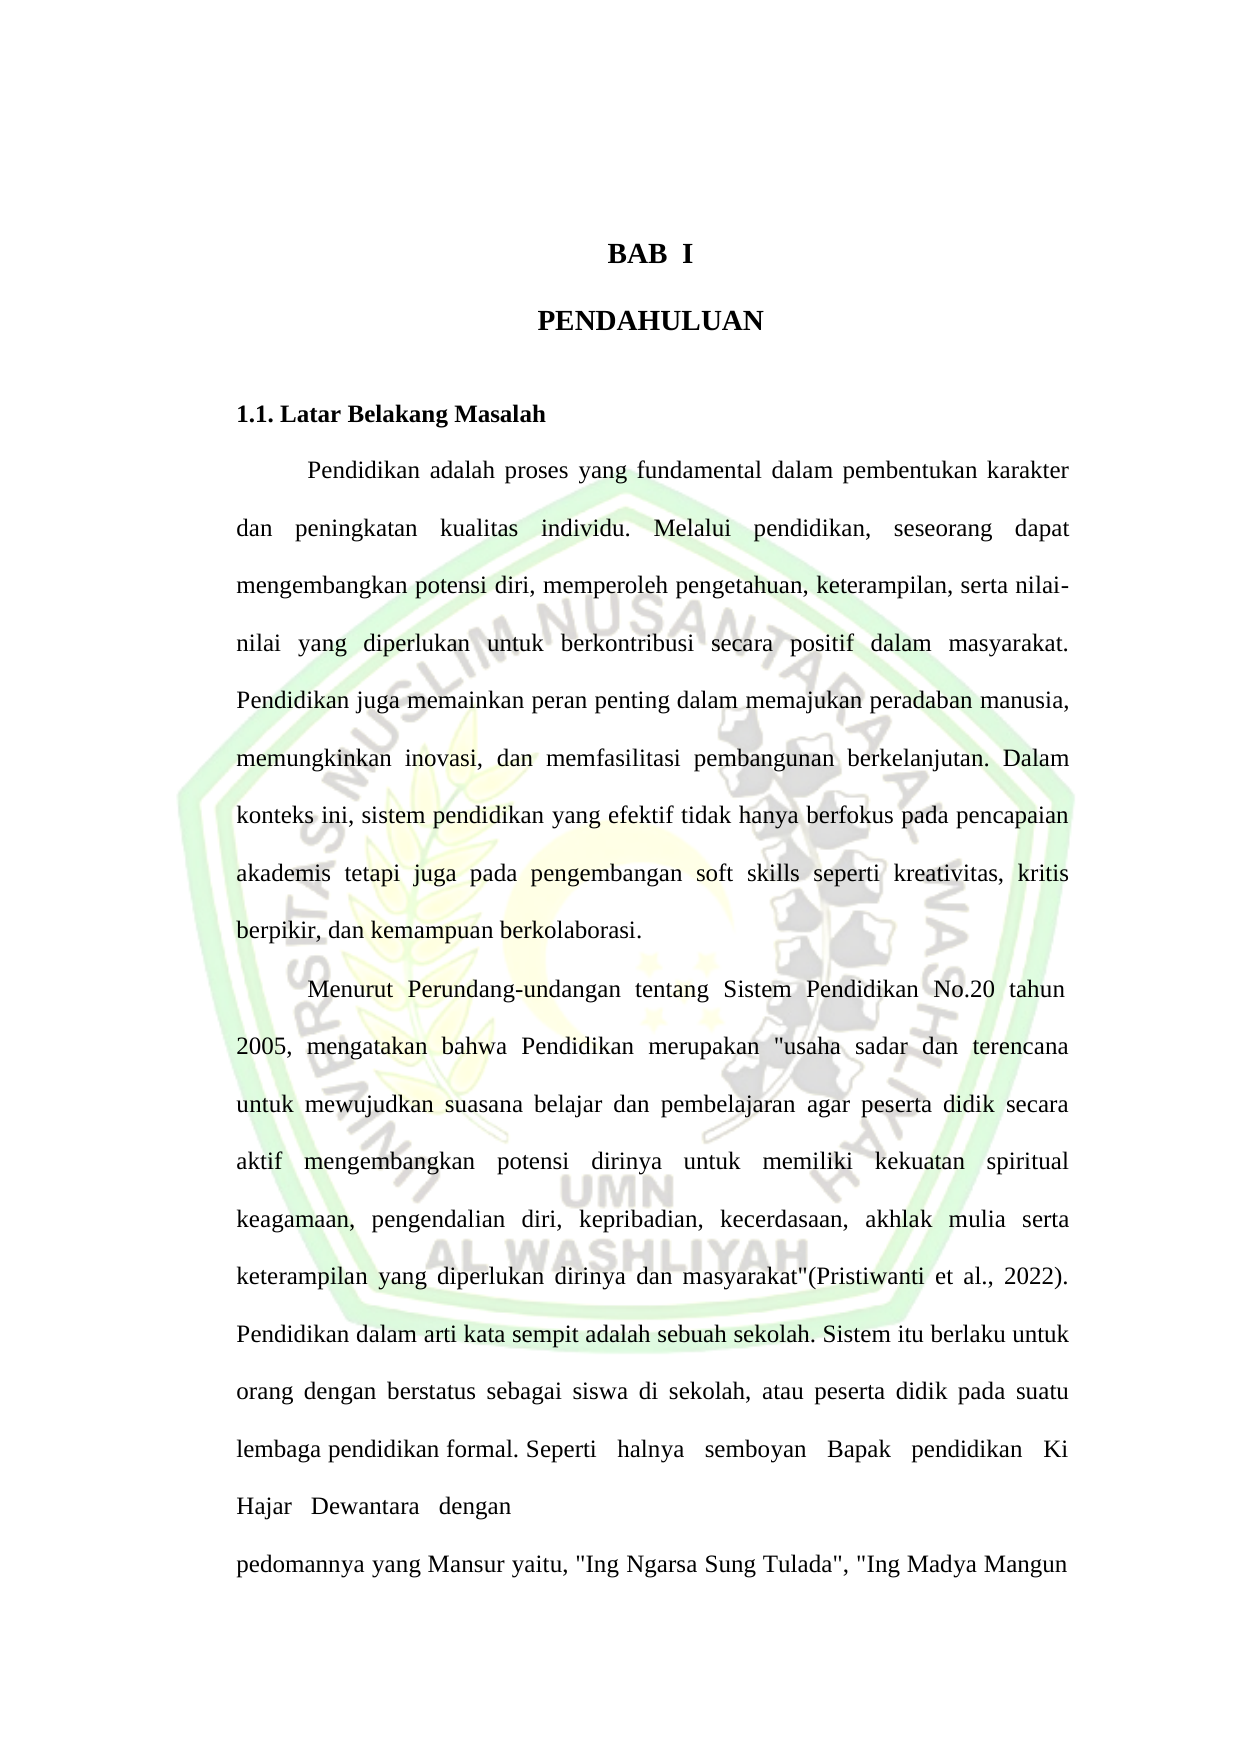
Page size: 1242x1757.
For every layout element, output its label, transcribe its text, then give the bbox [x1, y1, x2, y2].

text BAB I PENDAHULUAN [533, 236, 767, 336]
text Menurut Perundang-undangan tentang Sistem Pendidikan No.20 tahun [307, 974, 1077, 1003]
text 2005, mengatakan bahwa Pendidikan merupakan "usaha sadar dan terencana untuk mewujudkan suasana belajar dan pembelajaran agar peserta didik secara aktif mengembangkan potensi dirinya untuk memiliki kekuatan spiritual keagamaan, pengendalian diri, kepribadian, kecerdasaan, akhlak mulia serta keterampilan yang diperlukan dirinya dan masyarakat"(Pristiwanti et al., 2022). Pendidikan dalam arti kata sempit adalah sebuah sekolah. Sistem itu berlaku untuk orang dengan berstatus sebagai siswa di sekolah, atau peserta didik pada suatu lembaga pendidikan formal. Seperti halnya semboyan Bapak pendidikan Ki Hajar Dewantara dengan [236, 1031, 1069, 1520]
text Pendidikan adalah proses yang fundamental dalam pembentukan karakter dan peningkatan kualitas individu. Melalui pendidikan, seseorang dapat mengembangkan potensi diri, memperoleh pengetahuan, keterampilan, serta nilai- nilai yang diperlukan untuk berkontribusi secara positif dalam masyarakat. Pendidikan juga memainkan peran penting dalam memajukan peradaban manusia, memungkinkan inovasi, dan memfasilitasi pembangunan berkelanjutan. Dalam konteks ini, sistem pendidikan yang efektif tidak hanya berfokus pada pencapaian akademis tetapi juga pada pengembangan soft skills seperti kreativitas, kritis berpikir, dan kemampuan berkolaborasi. [236, 455, 1069, 944]
text 1.1. Latar Belakang Masalah [236, 399, 551, 427]
text pedomannya yang Mansur yaitu, "Ing Ngarsa Sung Tulada", "Ing Madya Mangun [236, 1550, 1068, 1577]
